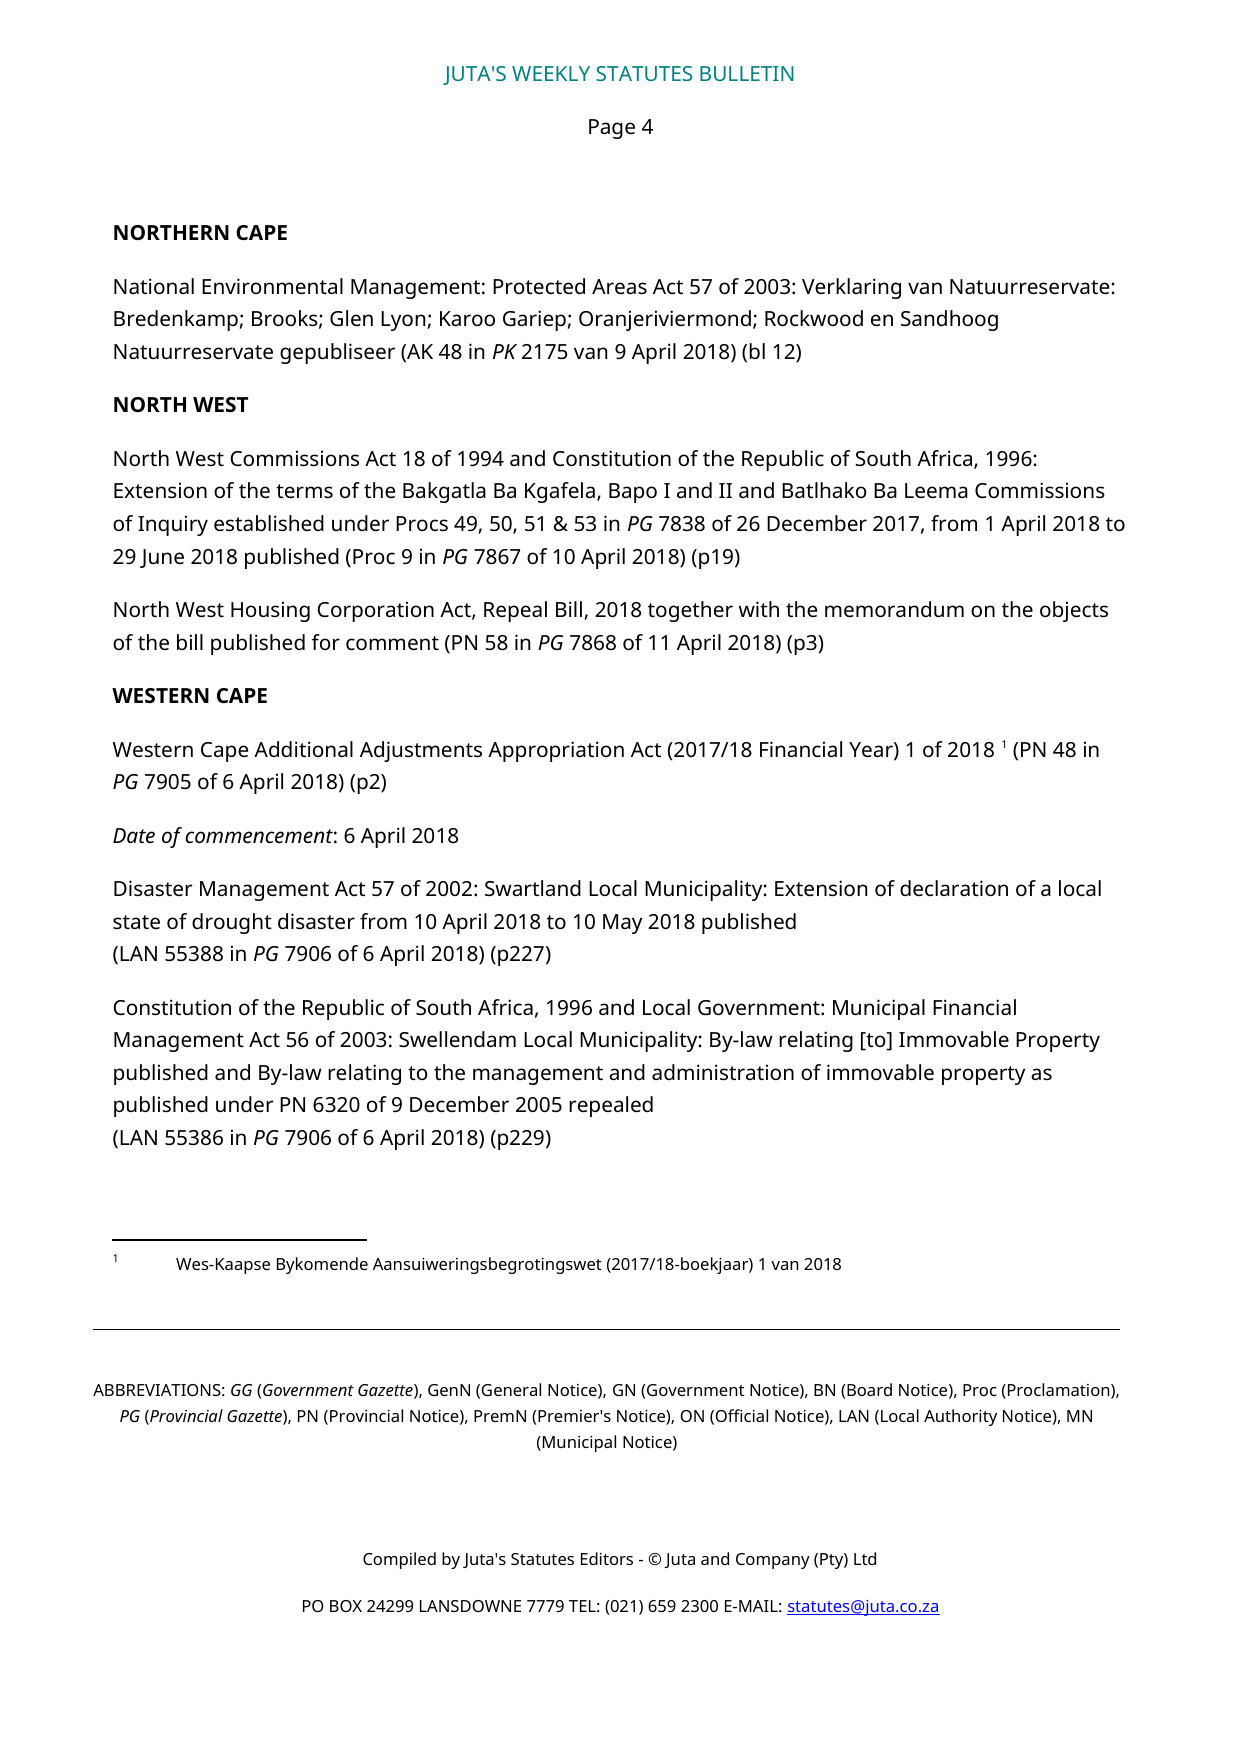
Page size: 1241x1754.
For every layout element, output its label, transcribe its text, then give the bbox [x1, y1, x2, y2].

text Disaster Management Act 57 of 2002: Swartland Local Municipality: Extension of declaration of a local state of drought disaster from 10 April 2018 to 10 May 2018 published (LAN 55388 in PG 7906 of 6 April 2018) (p227) [112, 874, 1128, 968]
text NORTH WEST [112, 391, 1128, 419]
text Date of commencement: 6 April 2018 [112, 821, 1128, 849]
text Constitution of the Republic of South Africa, 1996 and Local Government: Municipal Financial Management Act 56 of 2003: Swellendam Local Municipality: By-law relating [to] Immovable Property published and By-law relating to the management and administration of immovable property as published under PN 6320 of 9 December 2005 repealed (LAN 55386 in PG 7906 of 6 April 2018) (p229) [112, 993, 1128, 1152]
text Western Cape Additional Adjustments Appropriation Act (2017/18 Financial Year) 1 of 2018 (PN 48 in PG 7905 of 6 April 2018) (p2) [112, 735, 1128, 796]
text WESTERN CAPE [112, 681, 1128, 710]
text North West Housing Corporation Act, Repeal Bill, 2018 together with the memorandum on the objects of the bill published for comment (PN 58 in PG 7868 of 11 April 2018) (p3) [112, 595, 1128, 656]
text North West Commissions Act 18 of 1994 and Constitution of the Republic of South Africa, 1996: Extension of the terms of the Bakgatla Ba Kgafela, Bapo I and II and Batlhako Ba Leema Commissions of Inquiry established under Procs 49, 50, 51 & 53 in PG 7838 of 26 December 2017, from 1 April 2018 to 29 June 2018 published (Proc 9 in PG 7867 of 10 April 2018) (p19) [112, 444, 1128, 570]
text NORTHERN CAPE [112, 218, 1128, 247]
text National Environmental Management: Protected Areas Act 57 of 2003: Verklaring van Natuurreservate: Bredenkamp; Brooks; Glen Lyon; Karoo Gariep; Oranjeriviermond; Rockwood en Sandhoog Natuurreservate gepubliseer (AK 48 in PK 2175 van 9 April 2018) (bl 12) [112, 272, 1128, 366]
